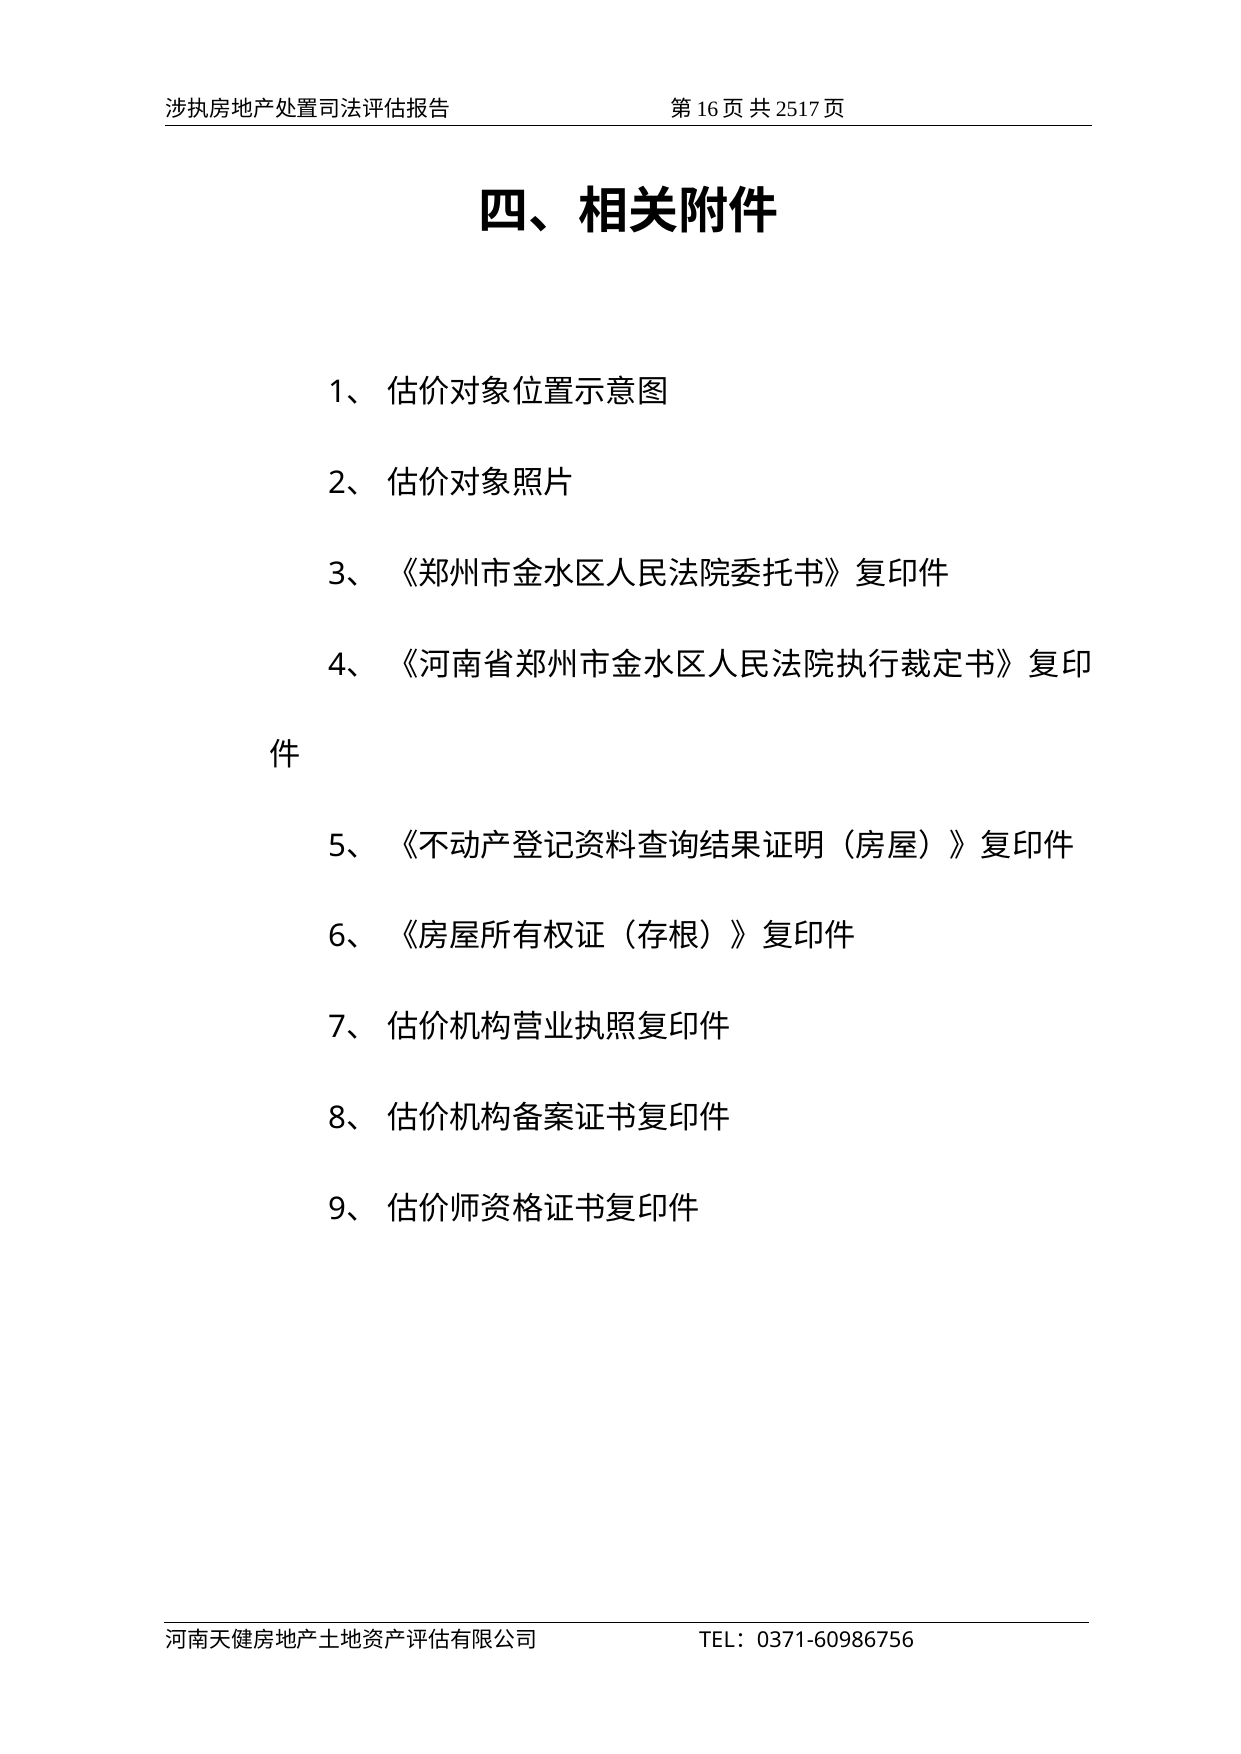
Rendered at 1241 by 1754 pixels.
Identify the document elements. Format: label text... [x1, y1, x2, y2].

list 估价对象位置示意图 [269, 366, 1092, 412]
text 四、相关附件 [165, 161, 1092, 251]
list 《郑州市金水区人民法院委托书》复印件 [269, 548, 1092, 593]
list 估价师资格证书复印件 [269, 1183, 1092, 1228]
list 估价机构营业执照复印件 [269, 1001, 1092, 1047]
list 《房屋所有权证（存根）》复印件 [269, 911, 1092, 956]
list 估价机构备案证书复印件 [269, 1092, 1092, 1138]
list 估价对象照片 [269, 457, 1092, 502]
list 《河南省郑州市金水区人民法院执行裁定书》复印件 [269, 639, 1092, 774]
list 《不动产登记资料查询结果证明（房屋）》复印件 [269, 820, 1092, 865]
